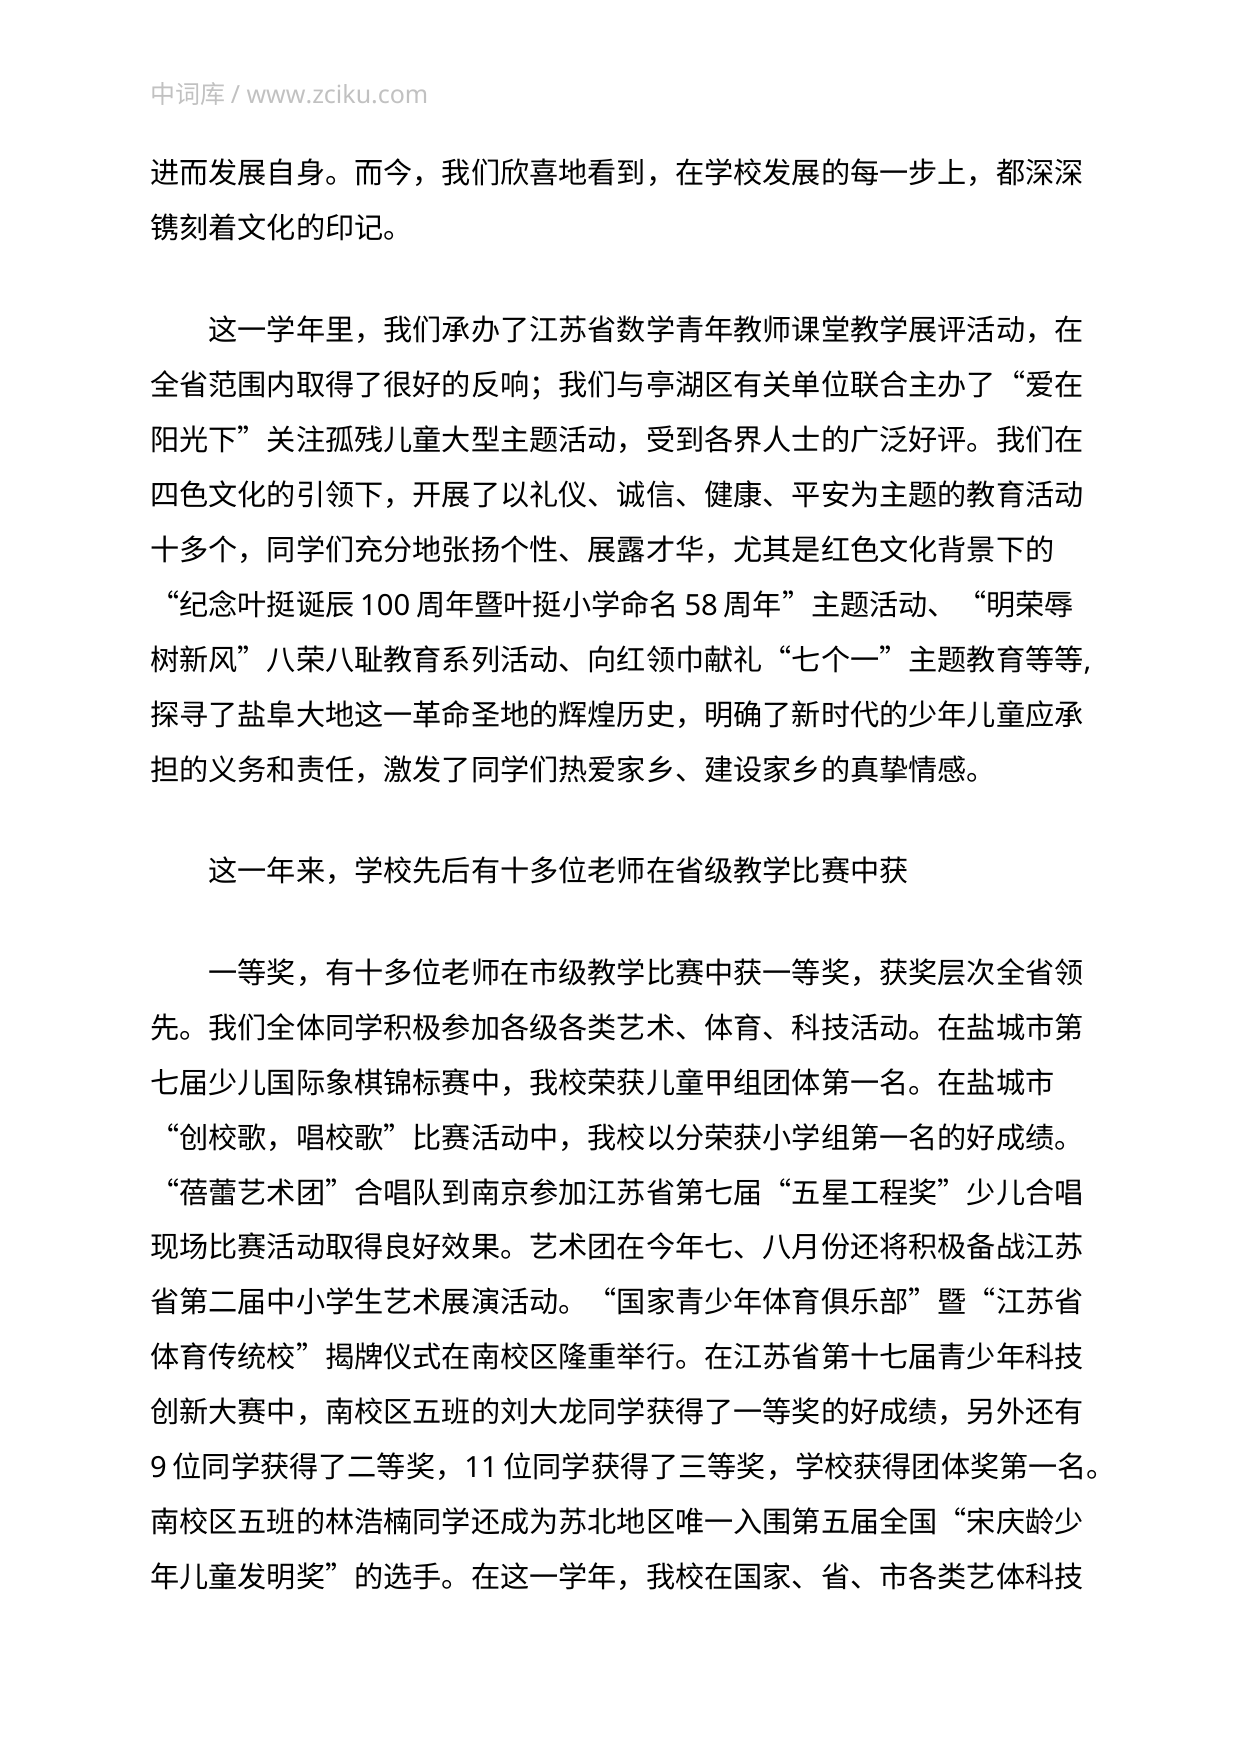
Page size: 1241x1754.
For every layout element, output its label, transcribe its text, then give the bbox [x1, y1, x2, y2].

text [150, 949, 1090, 1596]
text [150, 150, 1090, 247]
text 这一年来，学校先后有十多位老师在省级教学比赛中获 [150, 848, 1090, 890]
text 这一学年里，我们承办了江苏省数学青年教师课堂教学展评活动，在全省范围内取得了很好的反响；我们与亭湖区有关单位联合主办了“爱在阳光下”关注孤残儿童大型主题活动，受到各界人士的广泛好评。我们在四色文化的引领下，开展了以礼仪、诚信、健康、平安为主题的教育活动十多个，同学们充分地张扬个性、展露才华，尤其是红色文化背景下的“纪念叶挺诞辰100周年暨叶挺小学命名58周年”主题活动、“明荣辱 树新风”八荣八耻教育系列活动、向红领巾献礼“七个一”主题教育等等,探寻了盐阜大地这一革命圣地的辉煌历史，明确了新时代的少年儿童应承担的义务和责任，激发了同学们热爱家乡、建设家乡的真挚情感。 [150, 307, 1090, 788]
